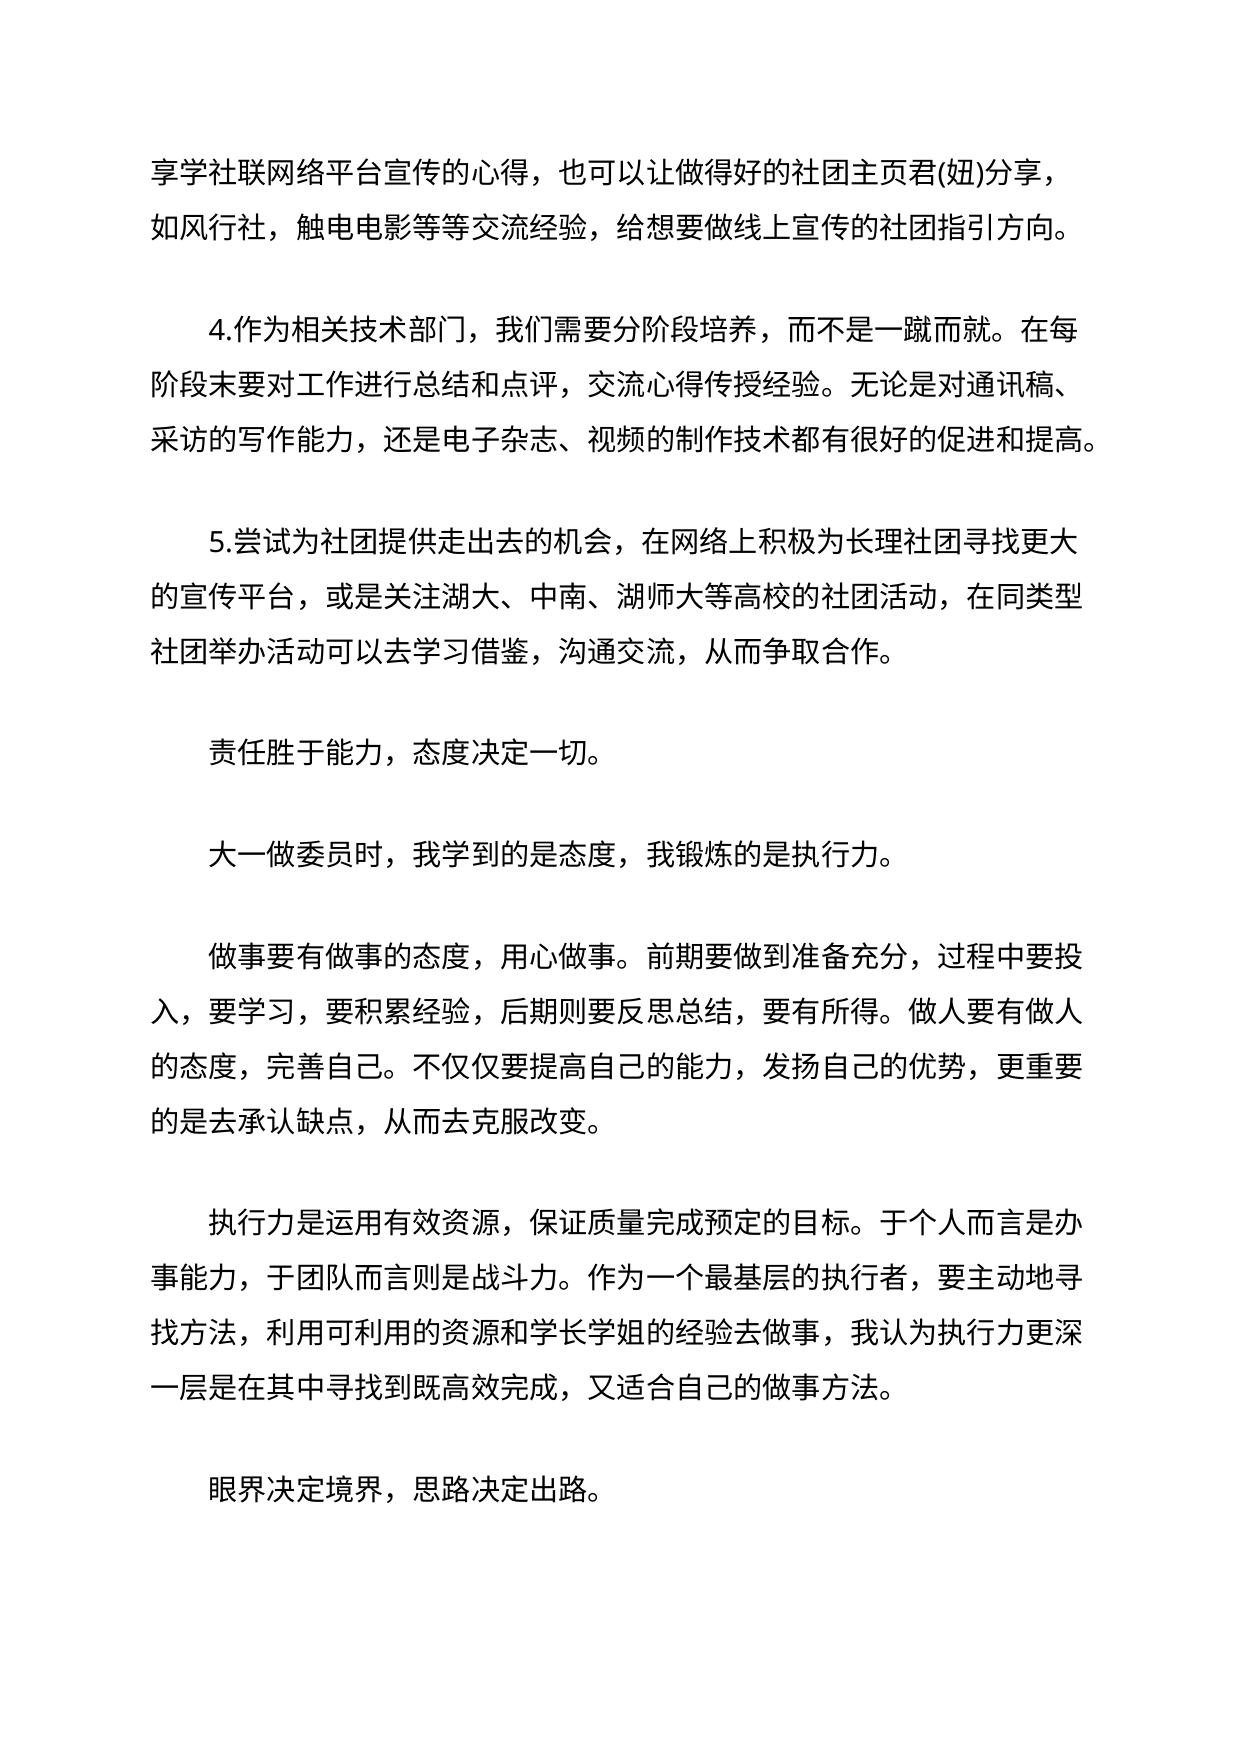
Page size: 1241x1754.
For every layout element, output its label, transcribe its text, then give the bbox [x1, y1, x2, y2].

text 做事要有做事的态度，用心做事。前期要做到准备充分，过程中要投入，要学习，要积累经验，后期则要反思总结，要有所得。做人要有做人的态度，完善自己。不仅仅要提高自己的能力，发扬自己的优势，更重要的是去承认缺点，从而去克服改变。 [150, 934, 1090, 1141]
text 4.作为相关技术部门，我们需要分阶段培养，而不是一蹴而就。在每阶段末要对工作进行总结和点评，交流心得传授经验。无论是对通讯稿、采访的写作能力，还是电子杂志、视频的制作技术都有很好的促进和提高。 [150, 307, 1090, 459]
text 大一做委员时，我学到的是态度，我锻炼的是执行力。 [150, 832, 1090, 874]
text 5.尝试为社团提供走出去的机会，在网络上积极为长理社团寻找更大的宣传平台，或是关注湖大、中南、湖师大等高校的社团活动，在同类型社团举办活动可以去学习借鉴，沟通交流，从而争取合作。 [150, 518, 1090, 671]
text 责任胜于能力，态度决定一切。 [150, 730, 1090, 772]
text 眼界决定境界，思路决定出路。 [150, 1467, 1090, 1509]
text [150, 150, 1090, 247]
text 执行力是运用有效资源，保证质量完成预定的目标。于个人而言是办事能力，于团队而言则是战斗力。作为一个最基层的执行者，要主动地寻找方法，利用可利用的资源和学长学姐的经验去做事，我认为执行力更深一层是在其中寻找到既高效完成，又适合自己的做事方法。 [150, 1200, 1090, 1407]
